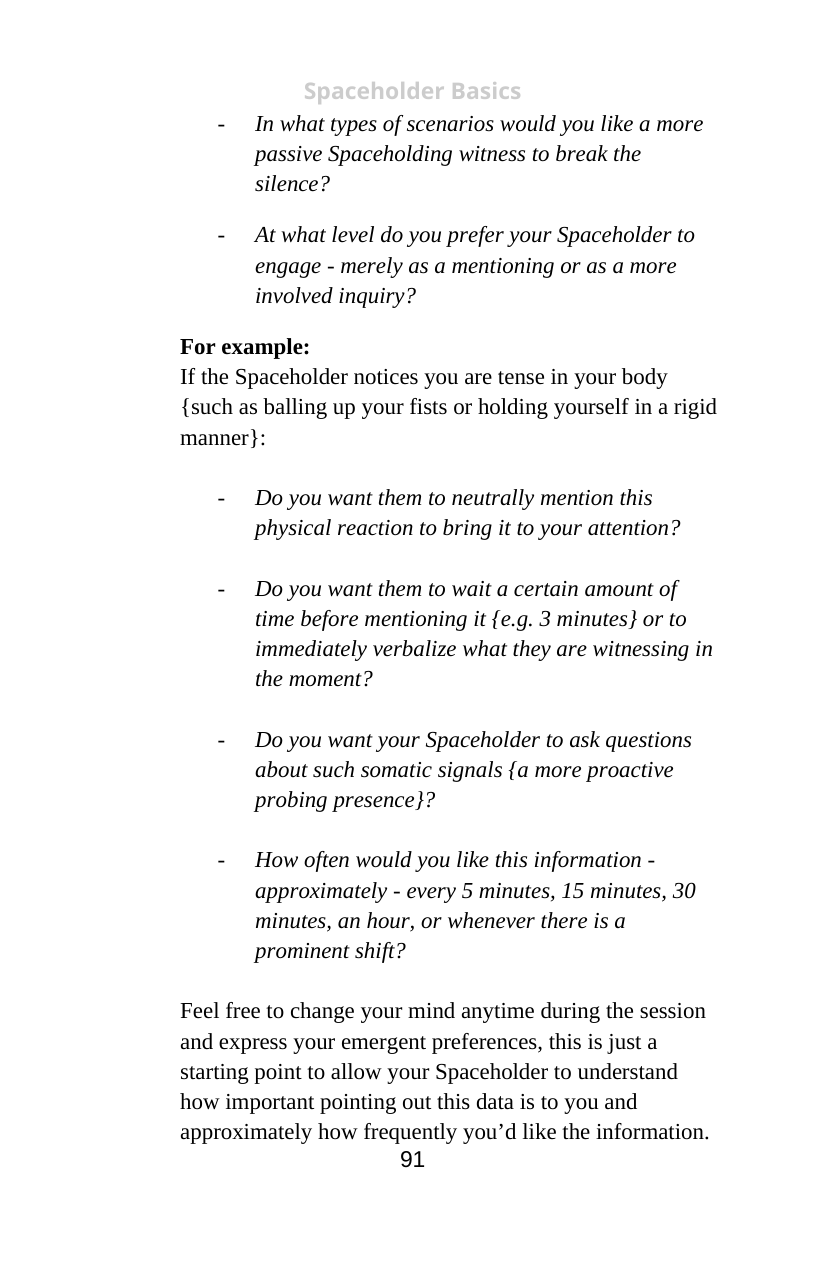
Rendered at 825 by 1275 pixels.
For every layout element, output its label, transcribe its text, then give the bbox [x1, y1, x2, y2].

text Feel free to change your mind anytime during the session and express your emergent preferences, this is just a starting point to allow your Spaceholder to understand how important pointing out this data is to you and approximately how frequently you’d like the information. [180, 998, 720, 1145]
list Do you want them to wait a certain amount of time before mentioning it {e.g. 3 minutes} or to immediately verbalize what they are witnessing in the moment? [217, 575, 720, 692]
list Do you want your Spaceholder to ask questions about such somatic signals {a more proactive probing presence}? [217, 726, 720, 812]
list In what types of scenarios would you like a more passive Spaceholding witness to break the silence? [217, 110, 720, 197]
list How often would you like this information - approximately - every 5 minutes, 15 minutes, 30 minutes, an hour, or whenever there is a prominent shift? [217, 847, 720, 963]
list Do you want them to neutrally mention this physical reaction to bring it to your attention? [217, 484, 720, 541]
text If the Spaceholder notices you are tense in your body {such as balling up your fists or holding yourself in a rigid manner}: [180, 363, 720, 450]
list At what level do you prefer your Spaceholder to engage - merely as a mentioning or as a more involved inquiry? [217, 222, 720, 308]
text For example: [180, 333, 720, 359]
